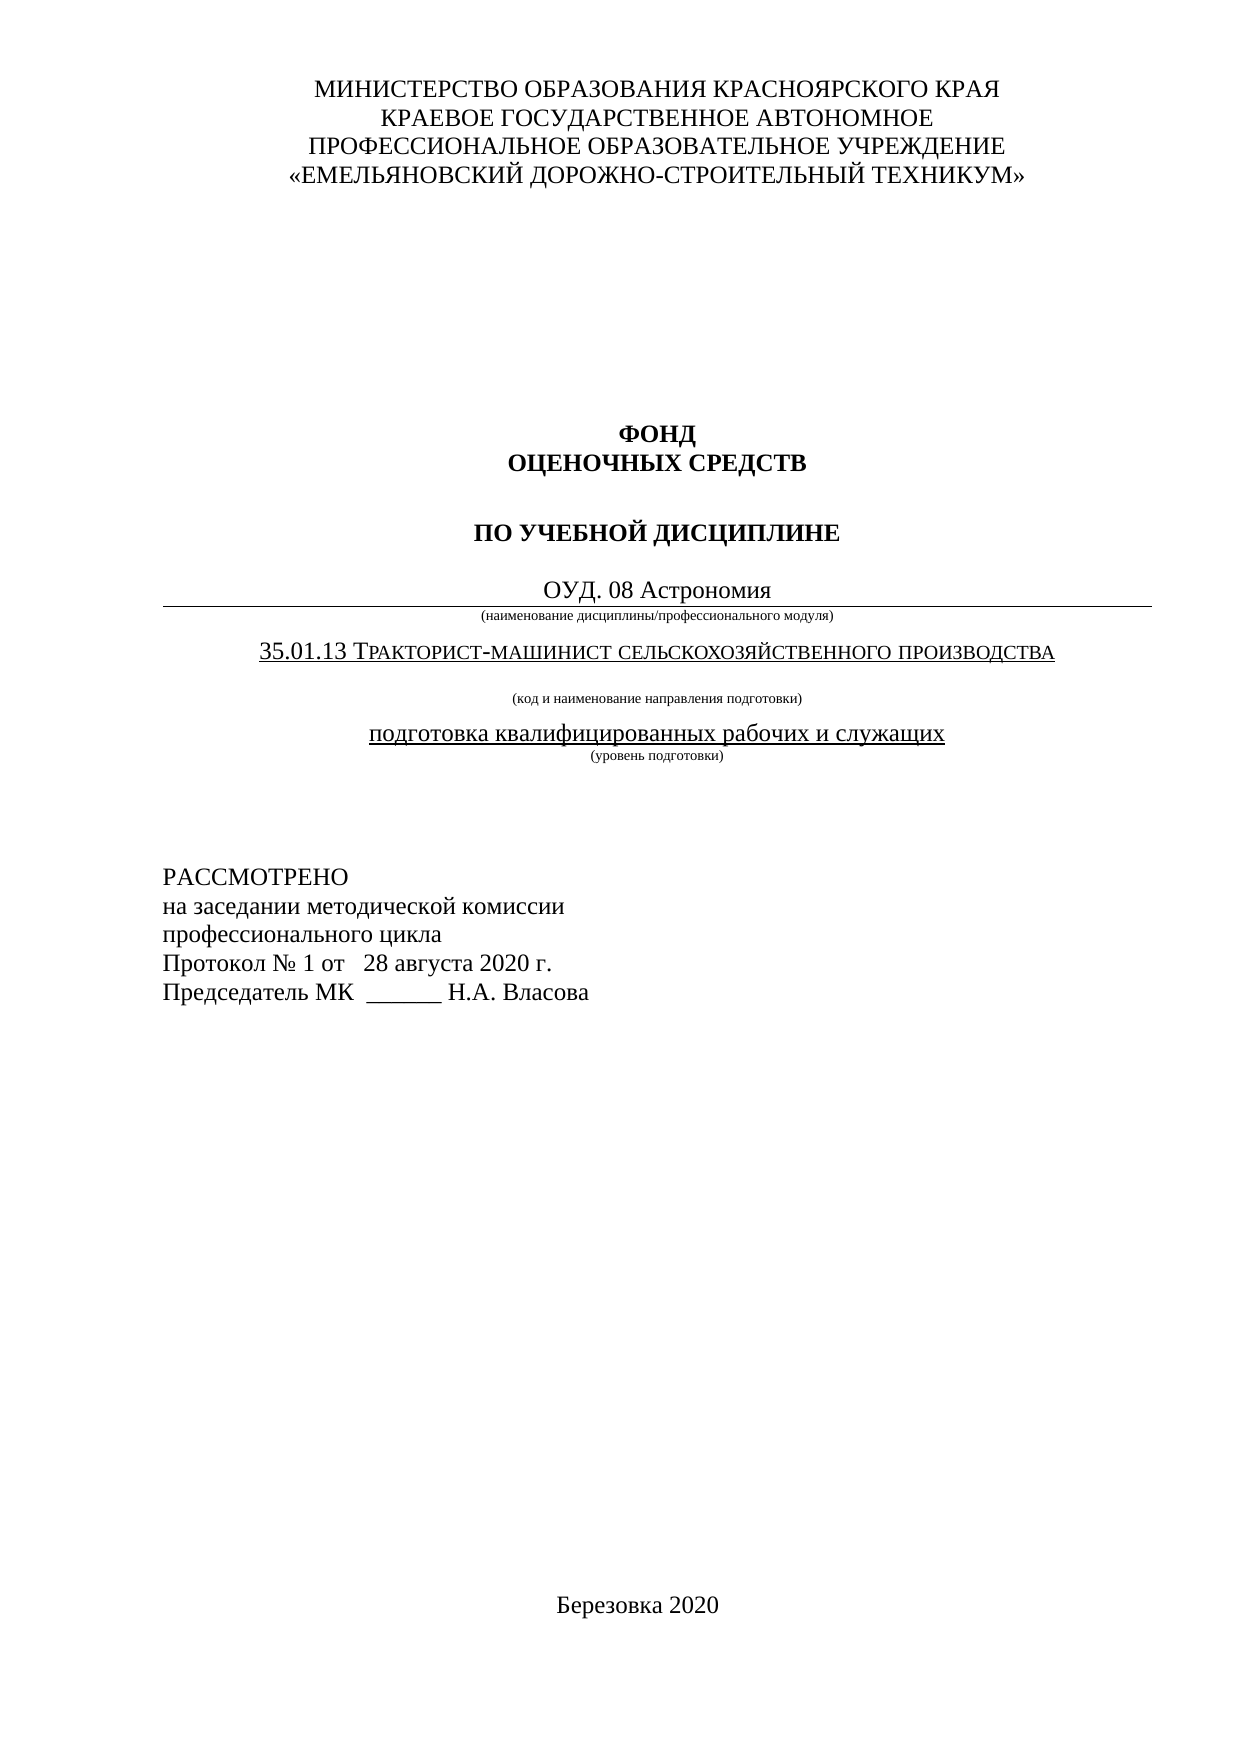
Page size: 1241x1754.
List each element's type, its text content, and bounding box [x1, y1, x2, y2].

text подготовка квалифицированных рабочих и служащих [162, 718, 1152, 747]
text КРАЕВОЕ ГОСУДАРСТВЕННОЕ АВТОНОМНОЕ [162, 103, 1152, 131]
text на заседании методической комиссии [162, 891, 1152, 919]
text (наименование дисциплины/профессионального модуля) [162, 607, 1152, 636]
text Председатель МК ______ Н.А. Власова [162, 977, 1152, 1006]
text ФОНД [162, 419, 1152, 448]
text РАССМОТРЕНО [162, 862, 1152, 891]
text Березовка 2020 [162, 1591, 1152, 1619]
text профессионального цикла [162, 919, 1152, 948]
text (код и наименование направления подготовки) [162, 689, 1152, 718]
text «ЕМЕЛЬЯНОВСКИЙ ДОРОЖНО-СТРОИТЕЛЬНЫЙ ТЕХНИКУМ» [162, 160, 1152, 189]
text ПРОФЕССИОНАЛЬНОЕ ОБРАЗОВАТЕЛЬНОЕ УЧРЕЖДЕНИЕ [162, 131, 1152, 160]
text МИНИСТЕРСТВО ОБРАЗОВАНИЯ КРАСНОЯРСКОГО КРАЯ [162, 74, 1152, 103]
text Протокол № 1 от 28 августа 2020 г. [162, 948, 1152, 977]
text (уровень подготовки) [162, 747, 1152, 776]
text ОЦЕНОЧНЫХ СРЕДСТВ [162, 448, 1152, 476]
text 35.01.13 Тракторист-машинист сельскохозяйственного производства [162, 636, 1152, 664]
text ОУД. 08 Астрономия [162, 575, 1152, 607]
text ПО УЧЕБНОЙ ДИСЦИПЛИНЕ [162, 518, 1152, 546]
